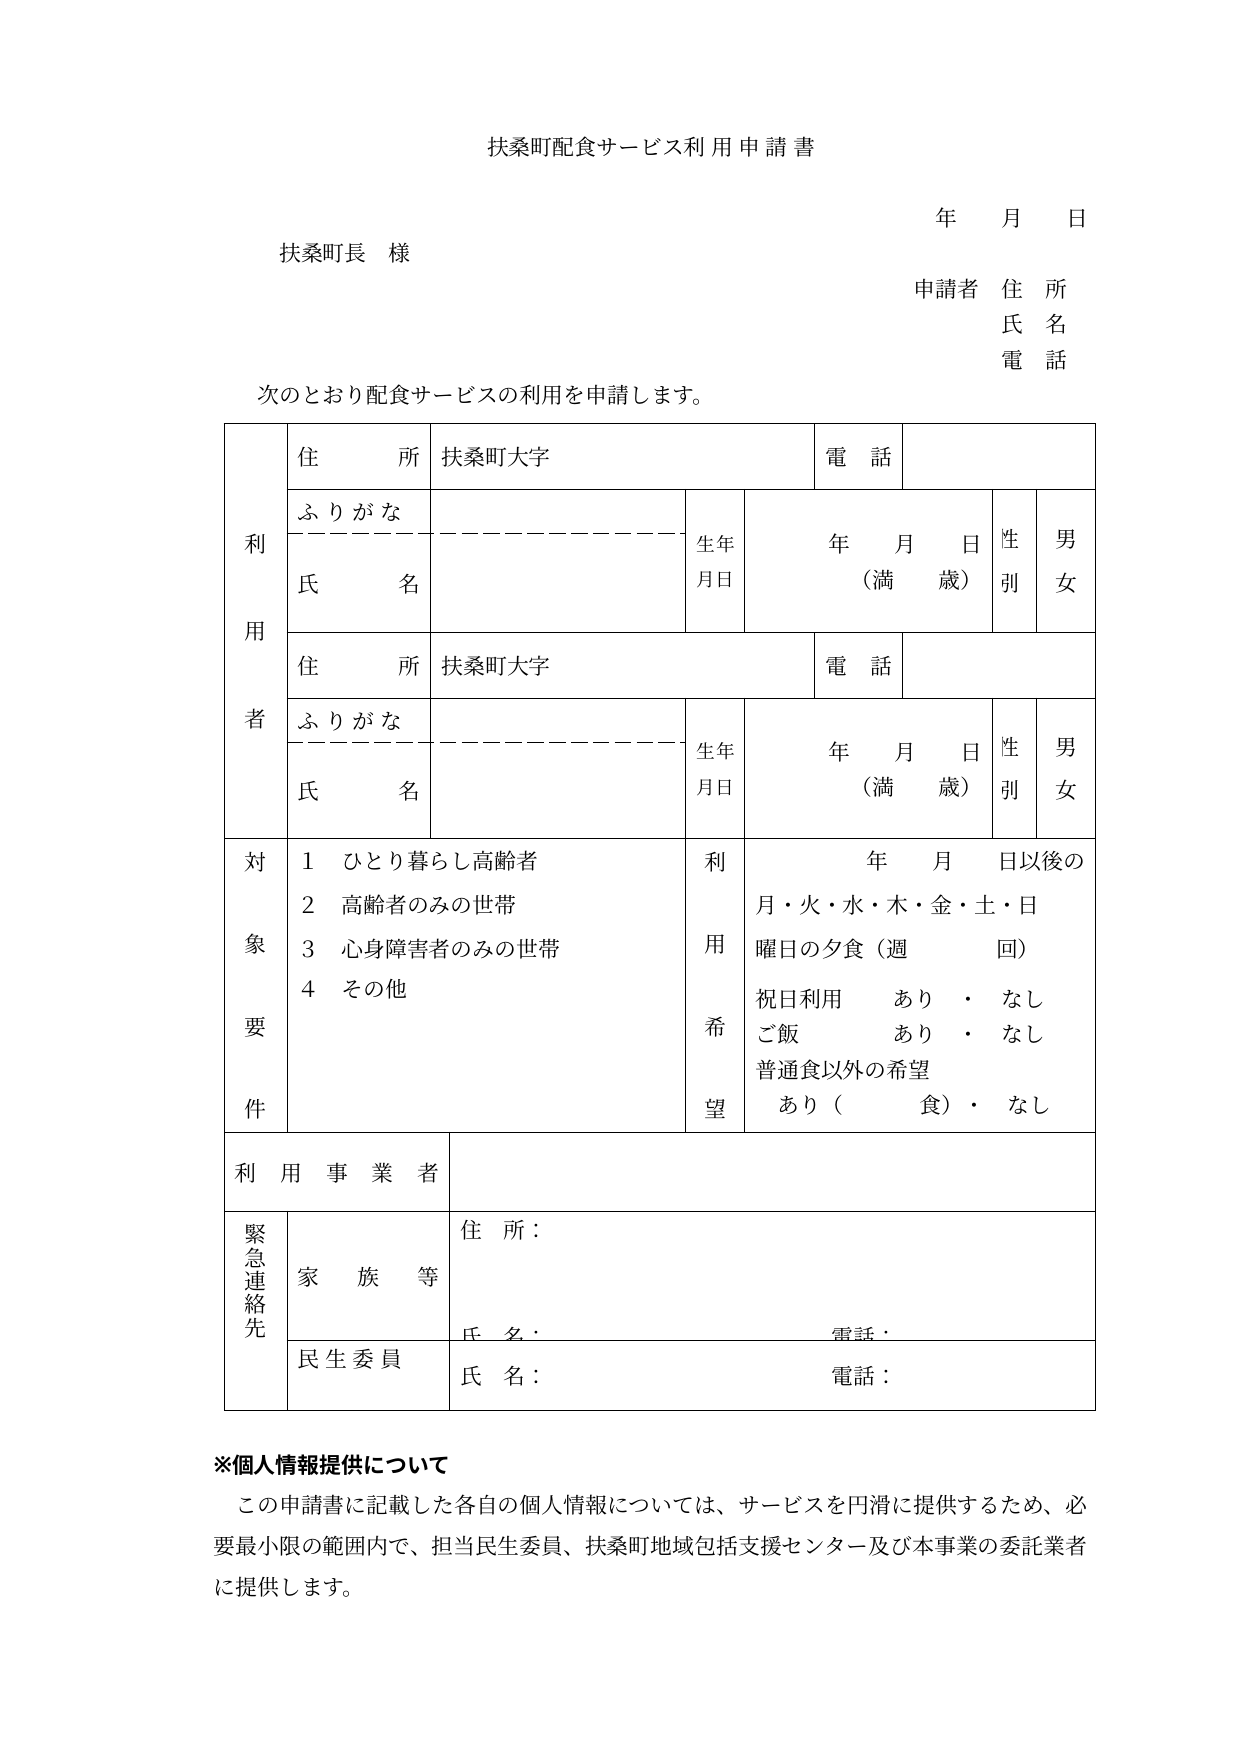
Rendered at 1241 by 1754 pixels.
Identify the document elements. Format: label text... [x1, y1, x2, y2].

table_cell [431, 490, 685, 532]
table_cell ３ 心身障害者のみの世帯 [288, 925, 685, 969]
table_cell 性 別 [993, 490, 1036, 632]
table_cell 年 月 日 （満 歳） [745, 699, 992, 838]
text 扶桑町長 様 [213, 234, 1088, 270]
table_cell 電話 [815, 633, 902, 698]
table_cell ふ り が な [288, 490, 430, 532]
text この申請書に記載した各自の個人情報については、サービスを円滑に提供するため、必要最小限の範囲内で、担当民生委員、扶桑町地域包括支援センター及び本事業の委託業者に提供します。 [213, 1487, 1088, 1604]
table_header [903, 424, 1095, 489]
table_cell 利用希望 [686, 839, 744, 1132]
table_cell １ ひとり暮らし高齢者 [288, 839, 685, 882]
table_cell 祝日利用 あり ・ なし ご飯 あり ・ なし 普通食以外の希望 あり（ 食）・ なし [745, 969, 1095, 1132]
table_cell 氏 名： 電話： [450, 1341, 1095, 1410]
table_cell [903, 633, 1095, 698]
table_cell 月・火・水・木・金・土・日 [745, 882, 1095, 925]
table_cell ふ り が な [288, 699, 430, 741]
table_cell [431, 533, 685, 632]
table_cell 扶桑町大字 [431, 633, 814, 698]
text 次のとおり配食サービスの利用を申請します。 [213, 377, 1088, 412]
table_cell [431, 741, 685, 838]
table_cell 男 女 [1037, 699, 1095, 838]
table_cell 曜日の夕食（週 回） [745, 925, 1095, 969]
table_cell 利用事業者 [225, 1133, 449, 1211]
text 電 話 [213, 341, 1067, 377]
table_header 電話 [815, 424, 902, 489]
table_cell 対象要件 [225, 839, 287, 1132]
text ※個人情報提供について [213, 1447, 1088, 1482]
table_cell 生年月日 [686, 490, 744, 632]
table_cell 年 月 日 （満 歳） [745, 490, 992, 632]
table_cell 氏名 [288, 741, 430, 838]
table_header 住所 [288, 424, 430, 489]
table_cell 住所 [288, 633, 430, 698]
table_cell 生年月日 [686, 699, 744, 838]
table_cell 緊急連絡先 [225, 1212, 287, 1410]
table_cell 年 月 日以後の [745, 839, 1095, 882]
table_cell [450, 1133, 1095, 1211]
table_cell ４ その他 [288, 969, 685, 1132]
table_cell 民 生 委 員 [288, 1341, 449, 1410]
table_cell 性 別 [993, 699, 1036, 838]
table_cell 家族等 [288, 1212, 449, 1340]
text 氏 名 [213, 306, 1067, 341]
text 扶桑町配食サービス利 用 申 請 書 [213, 128, 1088, 163]
table_header 利 用 者 [225, 424, 287, 838]
table_cell 氏名 [288, 533, 430, 632]
table_header 扶桑町大字 [431, 424, 814, 489]
table_cell ２ 高齢者のみの世帯 [288, 882, 685, 925]
table_cell [431, 699, 685, 741]
table_cell 住 所： 氏 名： 電話： [450, 1212, 1095, 1340]
text 年 月 日 [213, 199, 1088, 234]
table_cell 男 女 [1037, 490, 1095, 632]
text 申請者 住 所 [213, 270, 1067, 306]
